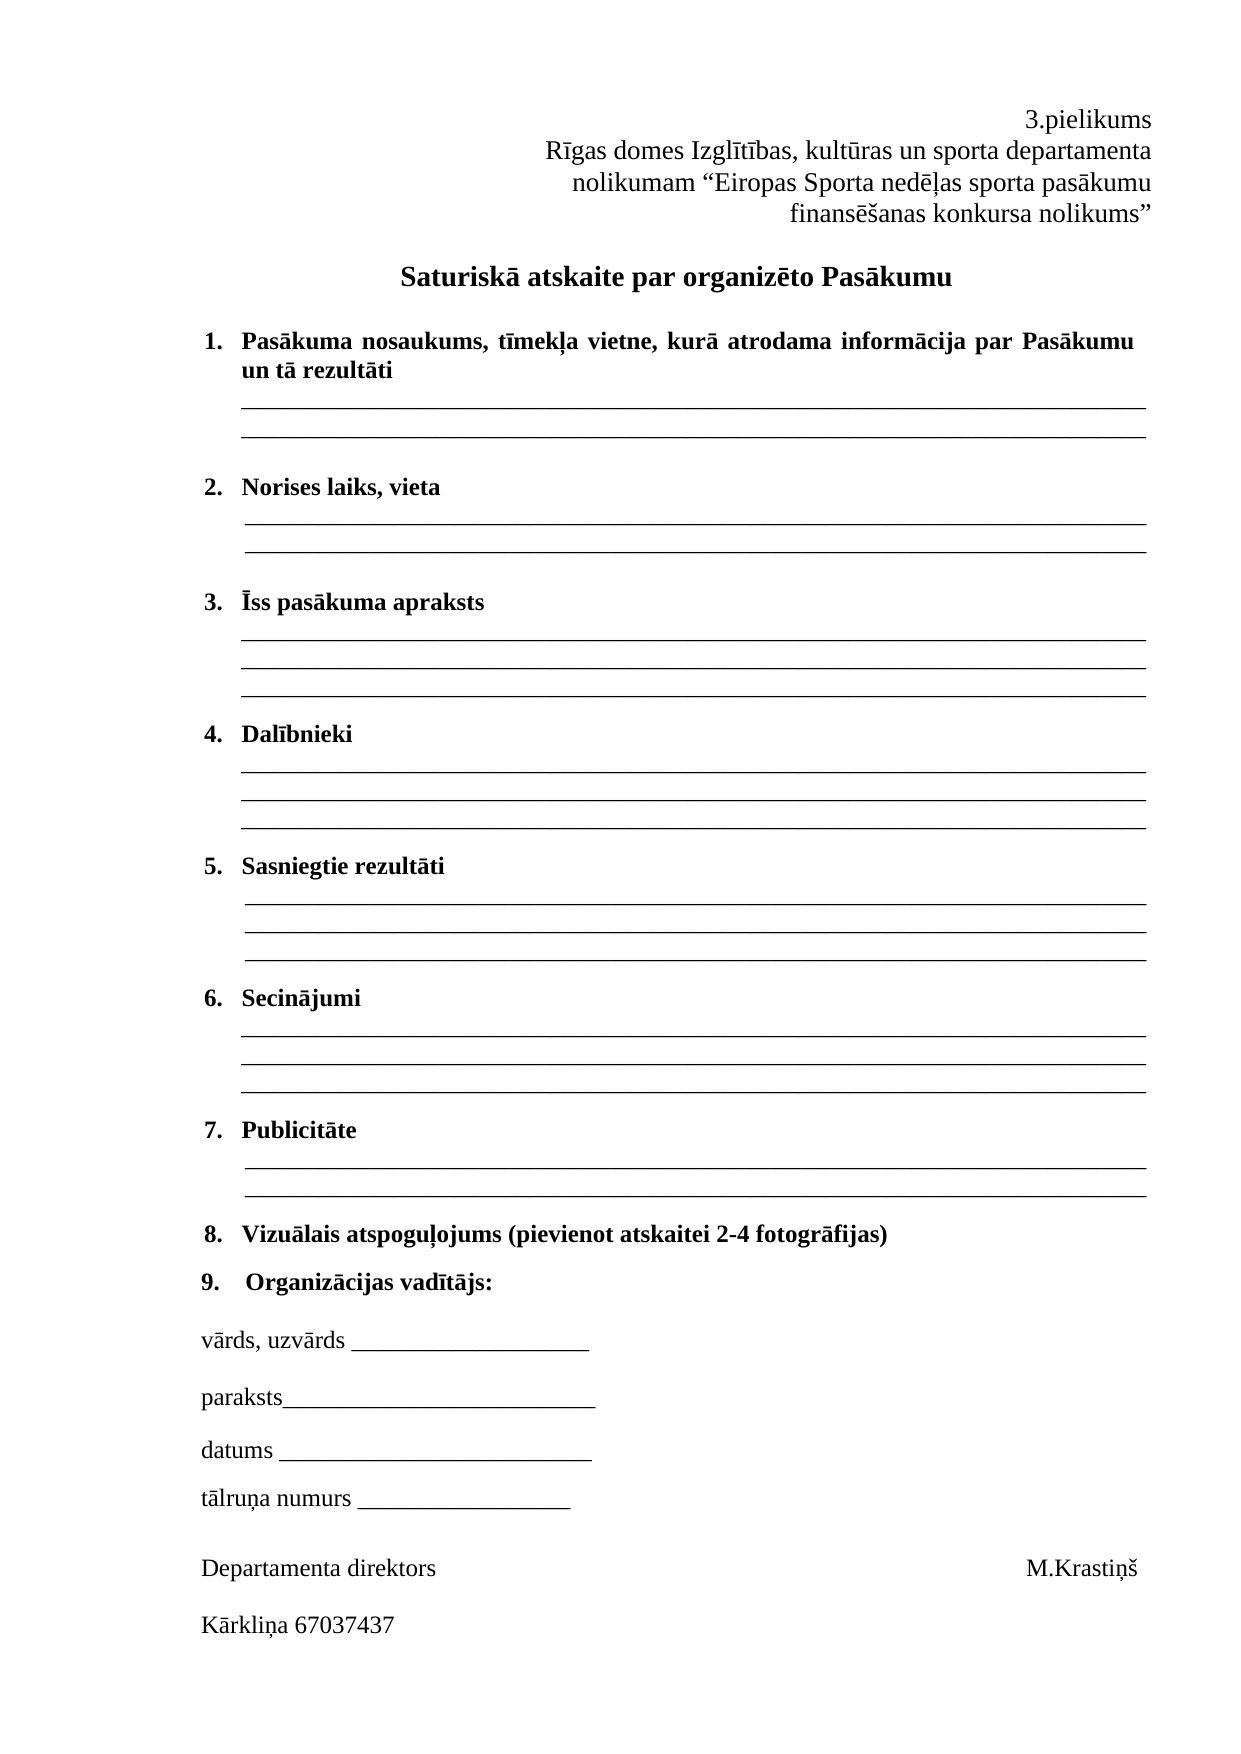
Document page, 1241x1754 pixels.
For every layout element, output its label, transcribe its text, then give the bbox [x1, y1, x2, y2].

text paraksts_________________________ [201, 1382, 1152, 1411]
text tālruņa numurs _________________ [201, 1483, 1152, 1512]
list Norises laiks, vieta [204, 472, 1152, 500]
list Īss pasākuma apraksts [204, 587, 1152, 616]
text Rīgas domes Izglītības, kultūras un sporta departamenta [201, 134, 1152, 166]
text Departamenta direktors M.Krastiņš [201, 1553, 1152, 1582]
list Secinājumi [204, 983, 1152, 1012]
text finansēšanas konkursa nolikums” [201, 197, 1152, 228]
text vārds, uzvārds ___________________ [201, 1325, 1152, 1353]
text nolikumam “Eiropas Sporta nedēļas sporta pasākumu [201, 166, 1152, 197]
text Kārkliņa 67037437 [201, 1611, 1152, 1639]
list Publicitāte [204, 1115, 1152, 1144]
list Organizācijas vadītājs: [201, 1267, 1152, 1296]
text 3.pielikums [201, 103, 1152, 134]
list Vizuālais atspoguļojums (pievienot atskaitei 2-4 fotogrāfijas) [204, 1219, 1152, 1248]
text datums _________________________ [201, 1436, 1152, 1464]
list Pasākuma nosaukums, tīmekļa vietne, kurā atrodama informācija par Pasākumu un tā rezultāti [204, 326, 1135, 384]
list Sasniegtie rezultāti [204, 851, 1152, 880]
list Dalībnieki [204, 719, 1152, 748]
text Saturiskā atskaite par organizēto Pasākumu [201, 259, 1152, 293]
